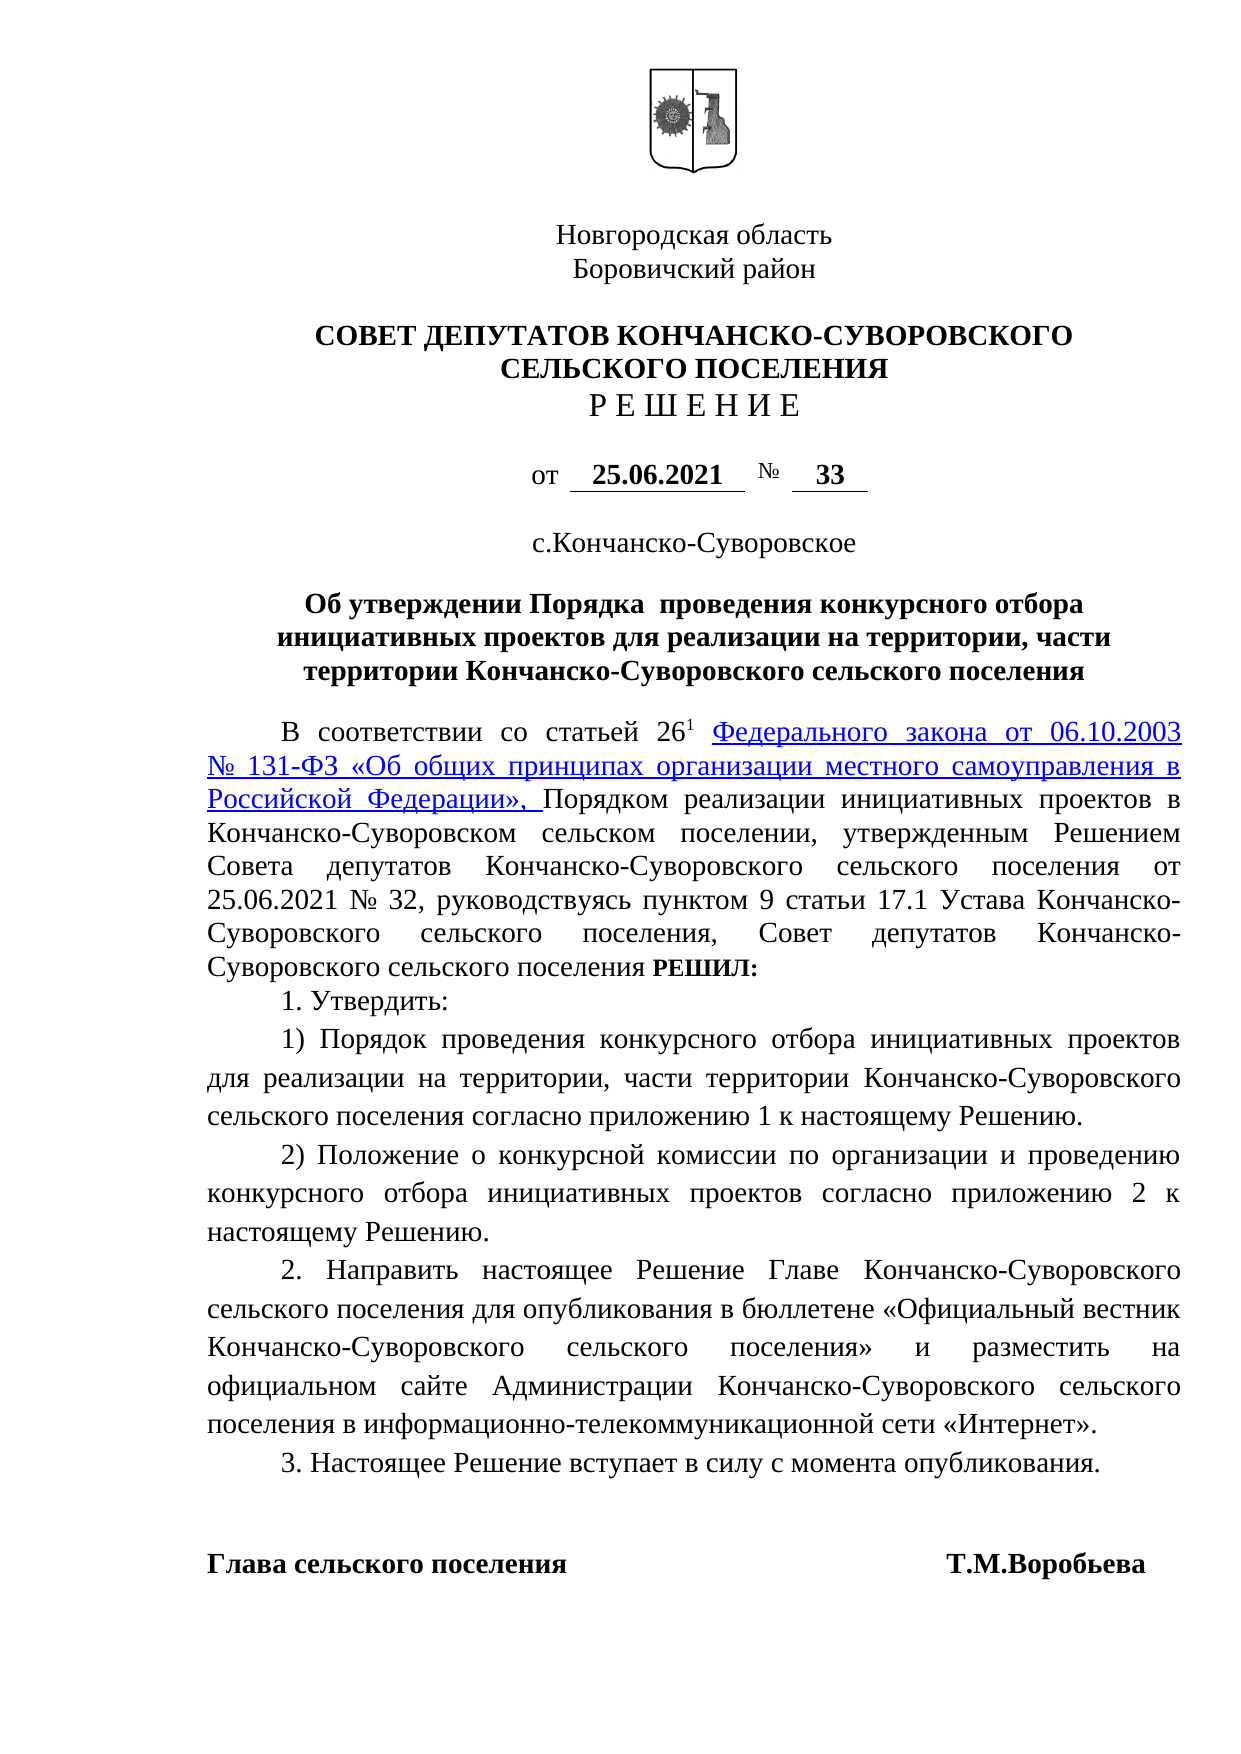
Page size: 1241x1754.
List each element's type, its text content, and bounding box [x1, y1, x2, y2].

text 1) Порядок проведения конкурсного отбора инициативных проектов для реализации на территории, части территории Кончанско-Суворовского сельского поселения согласно приложению 1 к настоящему Решению. [207, 1021, 1181, 1132]
text Новгородская область [207, 217, 1181, 251]
text с.Кончанско-Суворовское [207, 525, 1181, 559]
table_header 33 [792, 457, 868, 491]
text СЕЛЬСКОГО ПОСЕЛЕНИЯ [207, 352, 1181, 385]
text 1. Утвердить: [207, 983, 1181, 1016]
text Р Е Ш Е Н И Е [207, 385, 1181, 423]
table_header от [520, 457, 569, 491]
text Боровичский район [207, 251, 1181, 284]
table_header 25.06.2021 [570, 457, 745, 491]
text Глава сельского поселения Т.М.Воробьева [207, 1546, 1181, 1579]
text В соответствии со статьей 261 Федерального закона от 06.10.2003 № 131-ФЗ «Об общих принципах организации местного самоуправления в Российской Федерации», Порядком реализации инициативных проектов в Кончанско-Суворовском сельском поселении, утвержденным Решением Совета депутатов Кончанско-Суворовского сельского поселения от 25.06.2021 № 32, руководствуясь пунктом 9 статьи 17.1 Устава Кончанско-Суворовского сельского поселения, Совет депутатов Кончанско-Суворовского сельского поселения РЕШИЛ: [207, 714, 1181, 777]
text 2. Направить настоящее Решение Главе Кончанско-Суворовского сельского поселения для опубликования в бюллетене «Официальный вестник Кончанско-Суворовского сельского поселения» и разместить на официальном сайте Администрации Кончанско-Суворовского сельского поселения в информационно-телекоммуникационной сети «Интернет». [207, 1252, 1181, 1440]
text В соответствии со статьей 261 Федерального закона от 06.10.2003 № 131-ФЗ «Об общих принципах организации местного самоуправления в Российской Федерации», Порядком реализации инициативных проектов в Кончанско-Суворовском сельском поселении, утвержденным Решением Совета депутатов Кончанско-Суворовского сельского поселения от 25.06.2021 № 32, руководствуясь пунктом 9 статьи 17.1 Устава Кончанско-Суворовского сельского поселения, Совет депутатов Кончанско-Суворовского сельского поселения РЕШИЛ: [207, 779, 1181, 983]
text 3. Настоящее Решение вступает в силу с момента опубликования. [207, 1445, 1181, 1479]
subtitle СОВЕТ ДЕПУТАТОВ КОНЧАНСКО-СУВОРОВСКОГО [207, 318, 1181, 352]
text Об утверждении Порядка проведения конкурсного отбора инициативных проектов для реализации на территории, части территории Кончанско-Суворовского сельского поселения [207, 586, 1181, 686]
table_header № [745, 457, 792, 491]
text 2) Положение о конкурсной комиссии по организации и проведению конкурсного отбора инициативных проектов согласно приложению 2 к настоящему Решению. [207, 1137, 1181, 1247]
